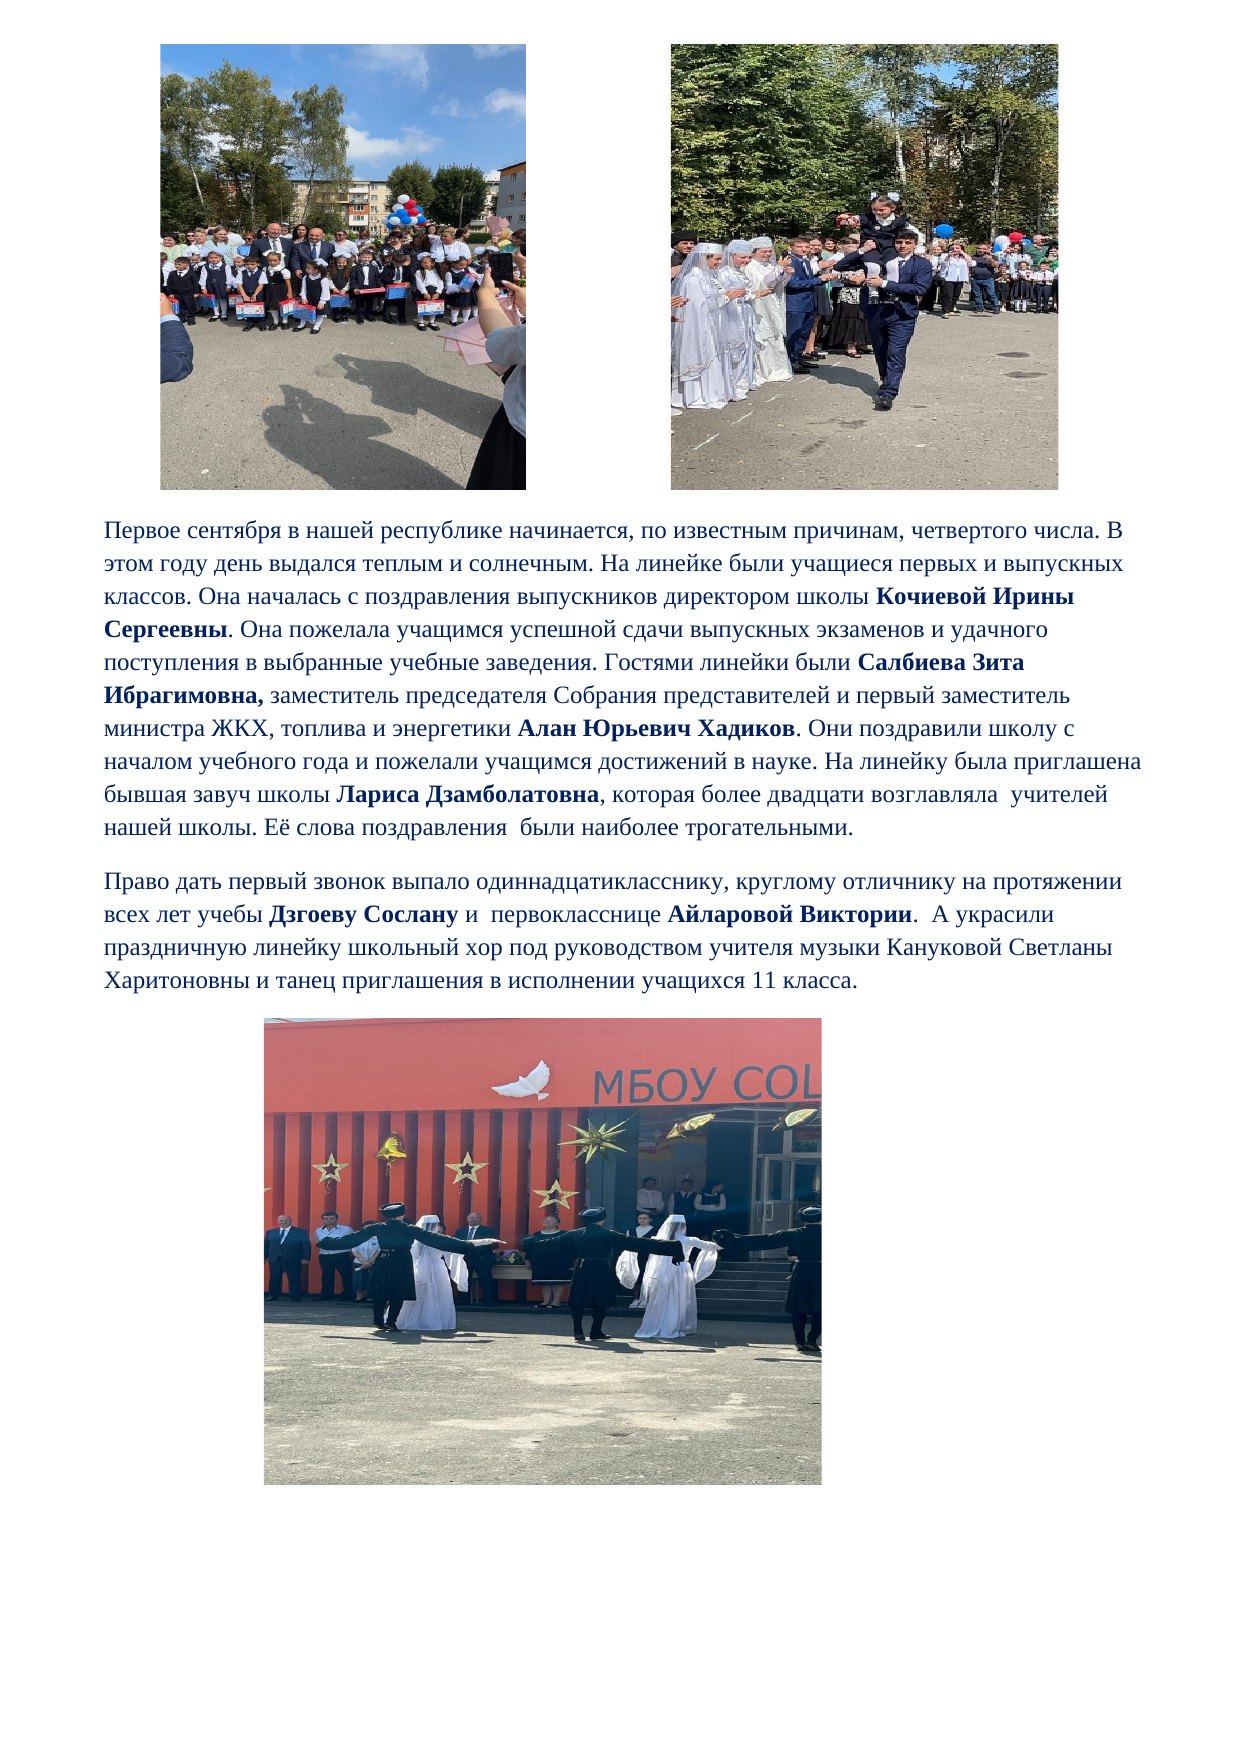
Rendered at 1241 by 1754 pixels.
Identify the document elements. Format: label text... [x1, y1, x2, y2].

picture [160, 44, 526, 490]
picture [670, 44, 1059, 490]
picture [263, 1018, 822, 1485]
text Первое сентября в нашей республике начинается, по известным причинам, четвертого числа. В этом году день выдался теплым и солнечным. На линейке были учащиеся первых и выпускных классов. Она началась с поздравления выпускников директором школы Кочиевой Ирины Сергеевны. Она пожелала учащимся успешной сдачи выпускных экзаменов и удачного поступления в выбранные учебные заведения. Гостями линейки были Салбиева Зита Ибрагимовна, заместитель председателя Собрания представителей и первый заместитель министра ЖКХ, топлива и энергетики Алан Юрьевич Хадиков. Они поздравили школу с началом учебного года и пожелали учащимся достижений в науке. На линейку была приглашена бывшая завуч школы Лариса Дзамболатовна, которая более двадцати возглавляла учителей нашей школы. Её слова поздравления были наиболее трогательными. [103, 515, 1152, 841]
text Право дать первый звонок выпало одиннадцатикласснику, круглому отличнику на протяжении всех лет учебы Дзгоеву Сослану и первокласснице Айларовой Виктории. А украсили праздничную линейку школьный хор под руководством учителя музыки Кануковой Светланы Харитоновны и танец приглашения в исполнении учащихся 11 класса. [103, 866, 1152, 993]
